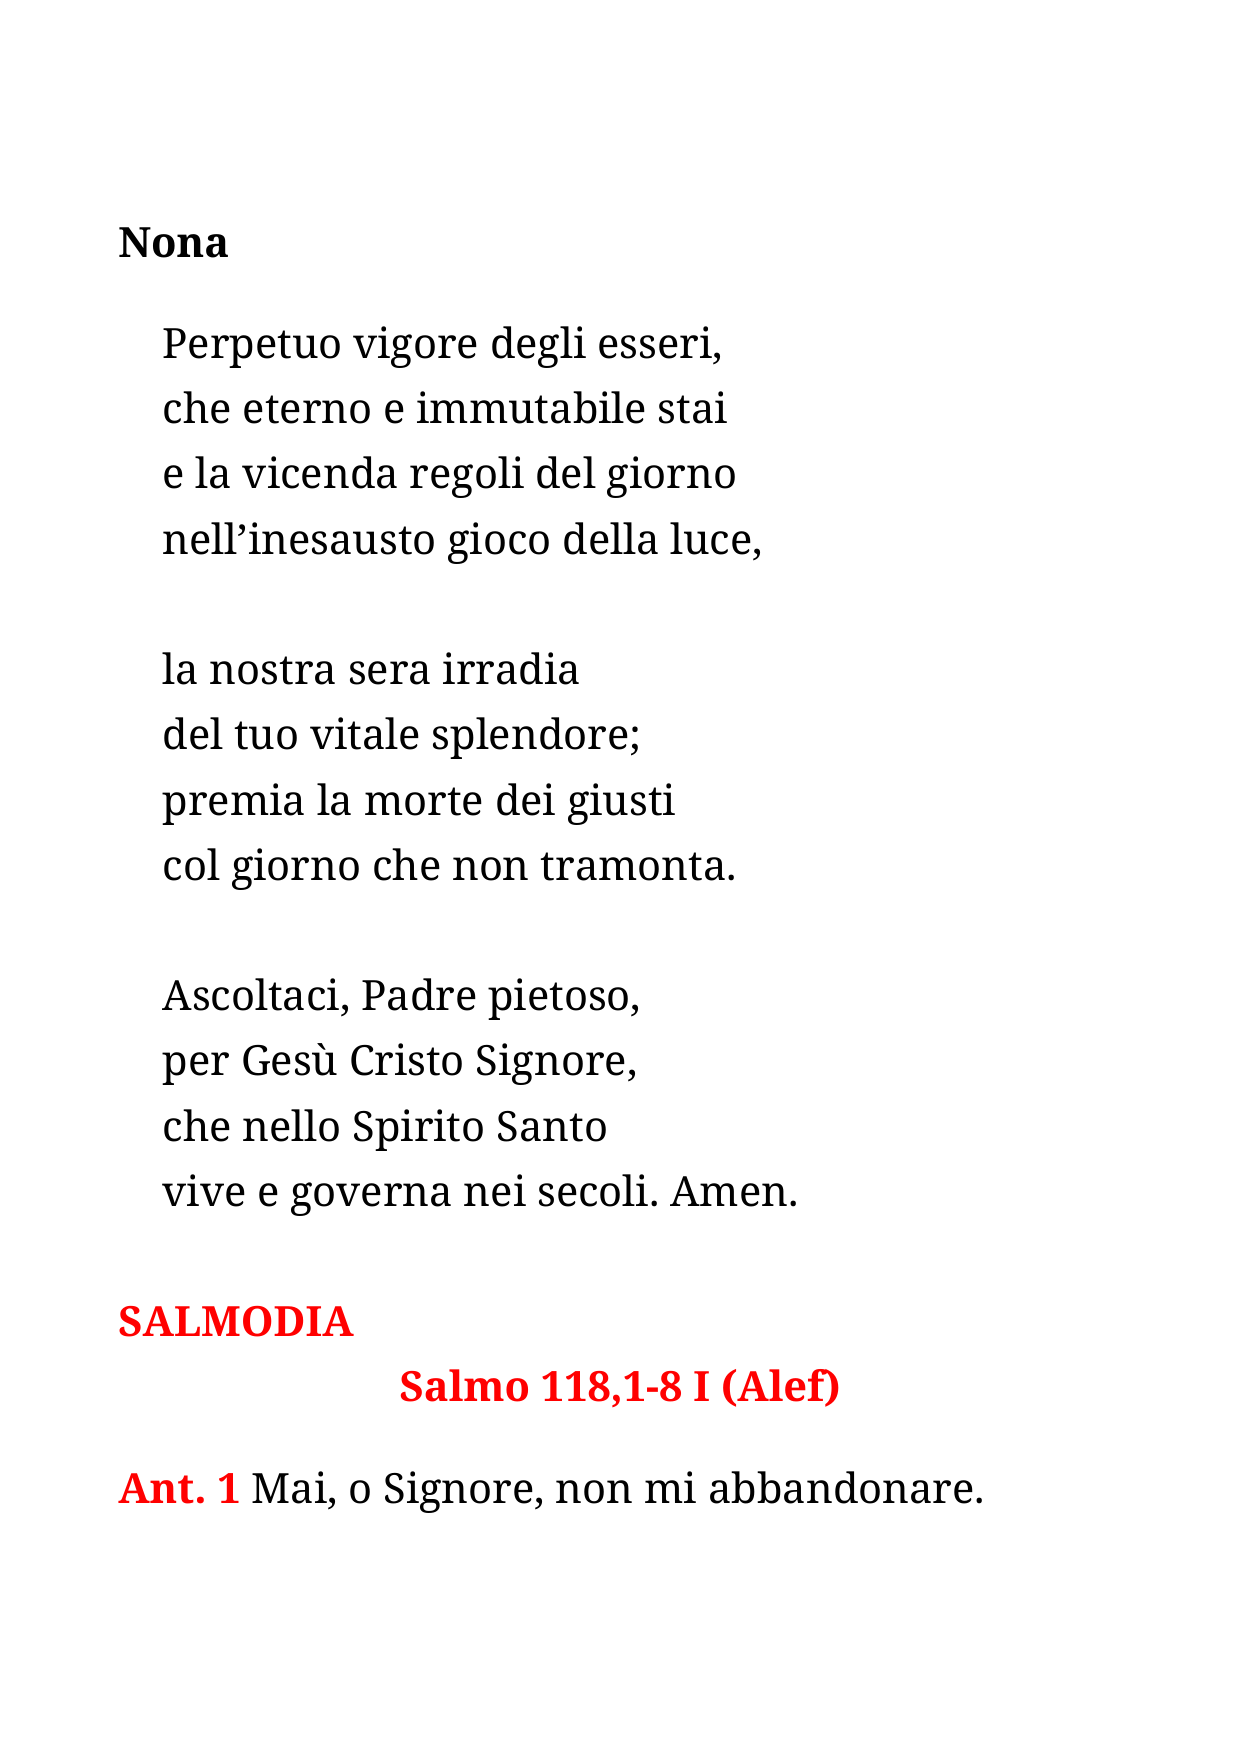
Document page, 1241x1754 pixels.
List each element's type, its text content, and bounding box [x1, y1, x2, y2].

text per Gesù Cristo Signore, [162, 1031, 1122, 1088]
text SALMODIA [118, 1292, 1122, 1349]
text Salmo 118,1-8 I (Alef) [118, 1357, 1122, 1414]
text nell’inesausto gioco della luce, [162, 509, 1122, 566]
text Ant. 1 Mai, o Signore, non mi abbandonare. [118, 1458, 1122, 1515]
text Ascoltaci, Padre pietoso, [162, 966, 1122, 1023]
text la nostra sera irradia [162, 640, 1122, 697]
text che eterno e immutabile stai [162, 379, 1122, 436]
text e la vicenda regoli del giorno [162, 444, 1122, 501]
text Nona [118, 213, 1122, 269]
text del tuo vitale splendore; [162, 705, 1122, 762]
text vive e governa nei secoli. Amen. [162, 1162, 1122, 1218]
text premia la morte dei giusti [162, 770, 1122, 827]
text Perpetuo vigore degli esseri, [162, 314, 1122, 371]
text col giorno che non tramonta. [162, 836, 1122, 892]
text che nello Spirito Santo [162, 1096, 1122, 1153]
